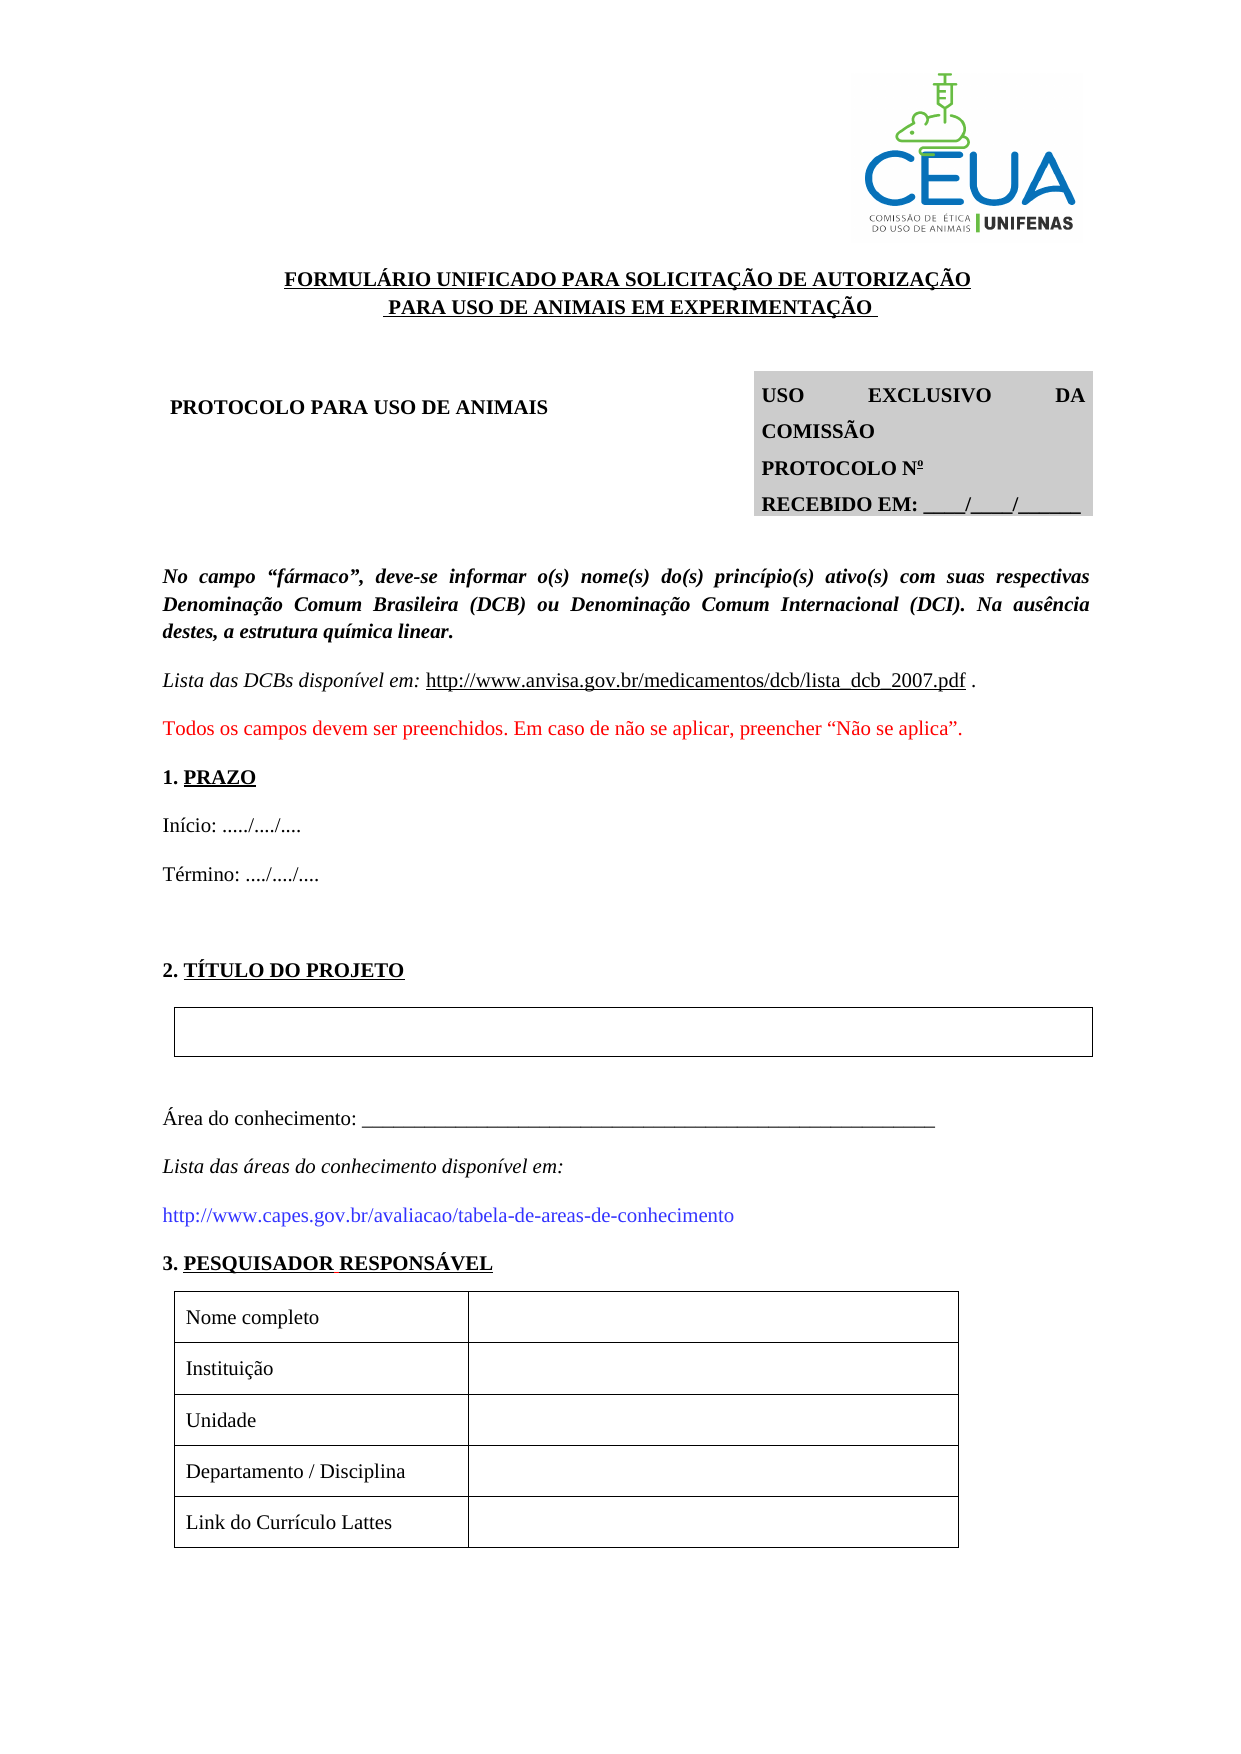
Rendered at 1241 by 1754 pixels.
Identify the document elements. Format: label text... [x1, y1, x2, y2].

text Lista das áreas do conhecimento disponível em: [162, 1154, 1093, 1178]
text 3. PESQUISADOR RESPONSÁVEL [162, 1251, 1093, 1275]
table_cell [469, 1343, 958, 1393]
text http://www.capes.gov.br/avaliacao/tabela-de-areas-de-conhecimento [162, 1203, 1093, 1227]
text Lista das DCBs disponível em: http://www.anvisa.gov.br/medicamentos/dcb/lista_dcb_2007.pdf . [162, 668, 1093, 692]
text 1. PRAZO [162, 764, 1093, 789]
table_header USO EXCLUSIVO DA COMISSÃO PROTOCOLO No RECEBIDO EM: ____/____/______ [754, 371, 1093, 516]
text Área do conhecimento: _______________________________________________________ [162, 1106, 1093, 1130]
picture [850, 73, 1084, 243]
text Início: ...../..../.... [162, 813, 1093, 837]
table_cell Link do Currículo Lattes [175, 1497, 468, 1547]
table_cell [469, 1446, 958, 1496]
table_header [175, 1008, 1092, 1056]
text 2. TÍTULO DO PROJETO [162, 958, 1093, 982]
text Término: ..../..../.... [162, 861, 1093, 886]
table_header [469, 1292, 958, 1342]
table_cell [469, 1497, 958, 1547]
table_cell Instituição [175, 1343, 468, 1393]
table_header Nome completo [175, 1292, 468, 1342]
table_cell Departamento / Disciplina [175, 1446, 468, 1496]
table_cell Unidade [175, 1395, 468, 1444]
text Todos os campos devem ser preenchidos. Em caso de não se aplicar, preencher “Não se aplica”. [162, 716, 1093, 740]
table_header PROTOCOLO PARA USO DE ANIMAIS [163, 371, 754, 516]
text No campo “fármaco”, deve-se informar o(s) nome(s) do(s) princípio(s) ativo(s) com suas respectivas Denominação Comum Brasileira (DCB) ou Denominação Comum Internacional (DCI). Na ausência destes, a estrutura química linear. [162, 564, 1093, 643]
text PARA USO DE ANIMAIS EM EXPERIMENTAÇÃO [162, 295, 1093, 319]
table_cell [469, 1395, 958, 1444]
text FORMULÁRIO UNIFICADO PARA SOLICITAÇÃO DE AUTORIZAÇÃO [162, 267, 1093, 291]
